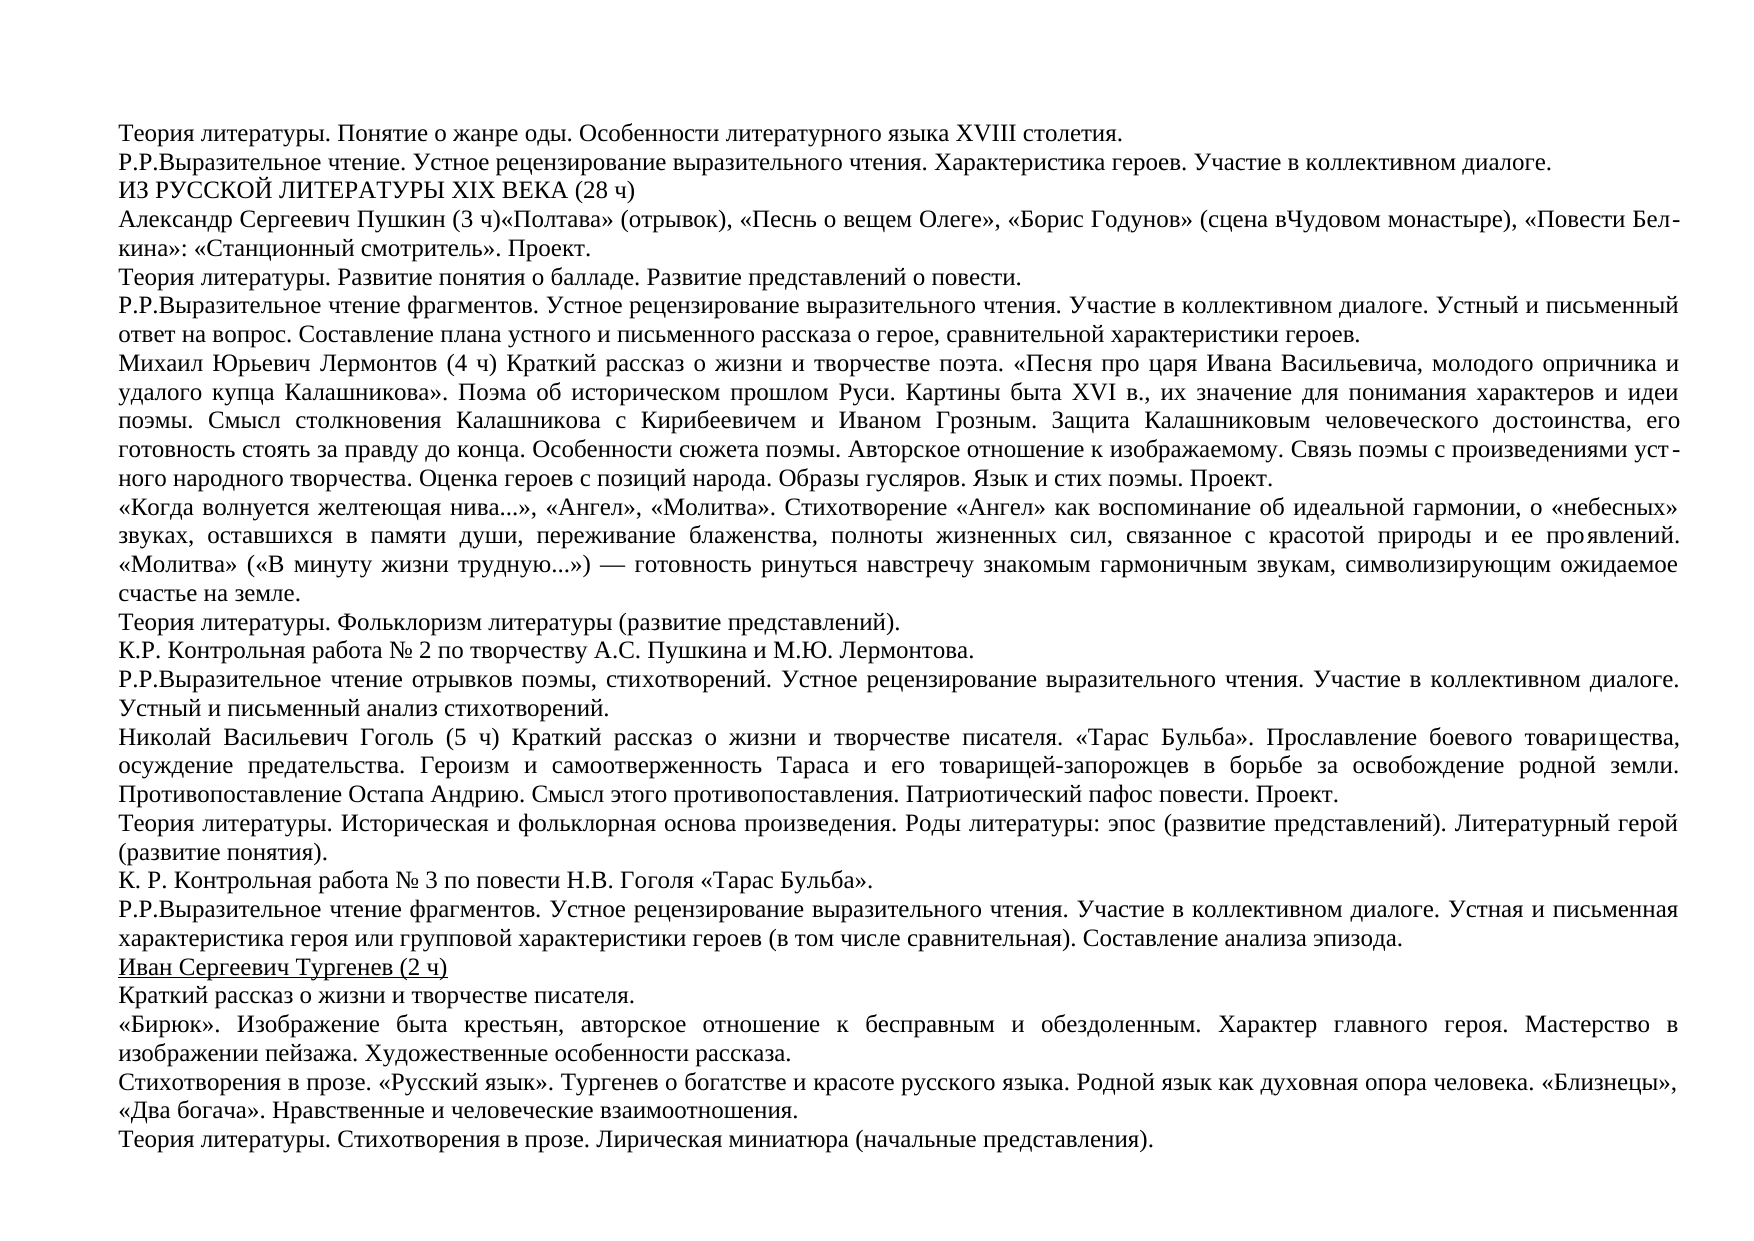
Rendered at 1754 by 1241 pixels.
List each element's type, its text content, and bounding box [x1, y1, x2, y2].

text P.P.Выразительное чтение фрагментов. Устное рецензирование выразительного чтения. Участие в коллективном диалоге. Устная и письменная характеристика героя или групповой характеристики героев (в том числе сравнительная). Составление анализа эпизода. [118, 894, 1680, 952]
text Стихотворения в прозе. «Русский язык». Тургенев о богатстве и красоте русского языка. Родной язык как духовная опора человека. «Близнецы», «Два богача». Нравственные и человеческие взаимоотношения. [118, 1067, 1680, 1124]
text Иван Сергеевич Тургенев (2 ч) [118, 952, 1680, 981]
text Теория литературы. Историческая и фольклорная основа произведения. Роды литературы: эпос (развитие представлений). Литературный герой (развитие понятия). [118, 808, 1680, 866]
text ИЗ РУССКОЙ ЛИТЕРАТУРЫ XIX ВЕКА (28 ч) [118, 176, 1680, 204]
text «Когда волнуется желтеющая нива...», «Ангел», «Молитва». Стихотворение «Ангел» как воспоминание об идеальной гармонии, о «небесных» звуках, оставшихся в памяти души, переживание блаженства, полноты жизненных сил, связанное с красотой природы и ее проявлений. «Молитва» («В минуту жизни трудную...») — готовность ринуться навстречу знакомым гармоничным звукам, символизирующим ожидаемое счастье на земле. [118, 492, 1680, 607]
text Теория литературы. Понятие о жанре оды. Особенности литературного языка XVIII столетия. [118, 118, 1680, 147]
text «Бирюк». Изображение быта крестьян, авторское отношение к бесправным и обездоленным. Характер главного героя. Мастерство в изображении пейзажа. Художественные особенности рассказа. [118, 1009, 1680, 1067]
text Николай Васильевич Гоголь (5 ч) Краткий рассказ о жизни и творчестве писателя. «Тарас Бульба». Прославление боевого товарищества, осуждение предательства. Героизм и самоотверженность Тараса и его товарищей-запорожцев в борьбе за освобождение родной земли. Противопоставление Остапа Андрию. Смысл этого противопоставления. Патриотический пафос повести. Проект. [118, 722, 1680, 808]
text Михаил Юрьевич Лермонтов (4 ч) Краткий рассказ о жизни и творчестве поэта. «Песня про царя Ивана Васильевича, молодого опричника и удалого купца Калашникова». Поэма об историческом прошлом Руси. Картины быта XVI в., их значение для понимания характеров и идеи поэмы. Смысл столкновения Калашникова с Кирибеевичем и Иваном Грозным. Защита Калашниковым человеческого достоинства, его готовность стоять за правду до конца. Особенности сюжета поэмы. Авторское отношение к изображаемому. Связь поэмы с произведениями устного народного творчества. Оценка героев с позиций народа. Образы гусляров. Язык и стих поэмы. Проект. [118, 348, 1680, 492]
text Александр Сергеевич Пушкин (3 ч)«Полтава» (отрывок), «Песнь о вещем Олеге», «Борис Годунов» (сцена вЧудовом монастыре), «Повести Белкина»: «Станционный смотритель». Проект. [118, 204, 1680, 262]
text Теория литературы. Фольклоризм литературы (развитие представлений). [118, 607, 1680, 636]
text К.Р. Контрольная работа № 2 по творчеству А.С. Пушкина и М.Ю. Лермонтова. [118, 636, 1680, 664]
text P.P.Выразительное чтение. Устное рецензирование выразительного чтения. Характеристика героев. Участие в коллективном диалоге. [118, 147, 1680, 176]
text P.P.Выразительное чтение отрывков поэмы, стихотворений. Устное рецензирование выразительного чтения. Участие в коллективном диалоге. Устный и письменный анализ стихотворений. [118, 664, 1680, 722]
text Теория литературы. Развитие понятия о балладе. Развитие представлений о повести. [118, 262, 1680, 291]
text P.P.Выразительное чтение фрагментов. Устное рецензирование выразительного чтения. Участие в коллективном диалоге. Устный и письменный ответ на вопрос. Составление плана устного и письменного рассказа о герое, сравнительной характеристики героев. [118, 291, 1680, 348]
text Теория литературы. Стихотворения в прозе. Лирическая миниатюра (начальные представления). [118, 1124, 1680, 1153]
text К. Р. Контрольная работа № 3 по повести Н.В. Гоголя «Тарас Бульба». [118, 866, 1680, 894]
text Краткий рассказ о жизни и творчестве писателя. [118, 981, 1680, 1009]
